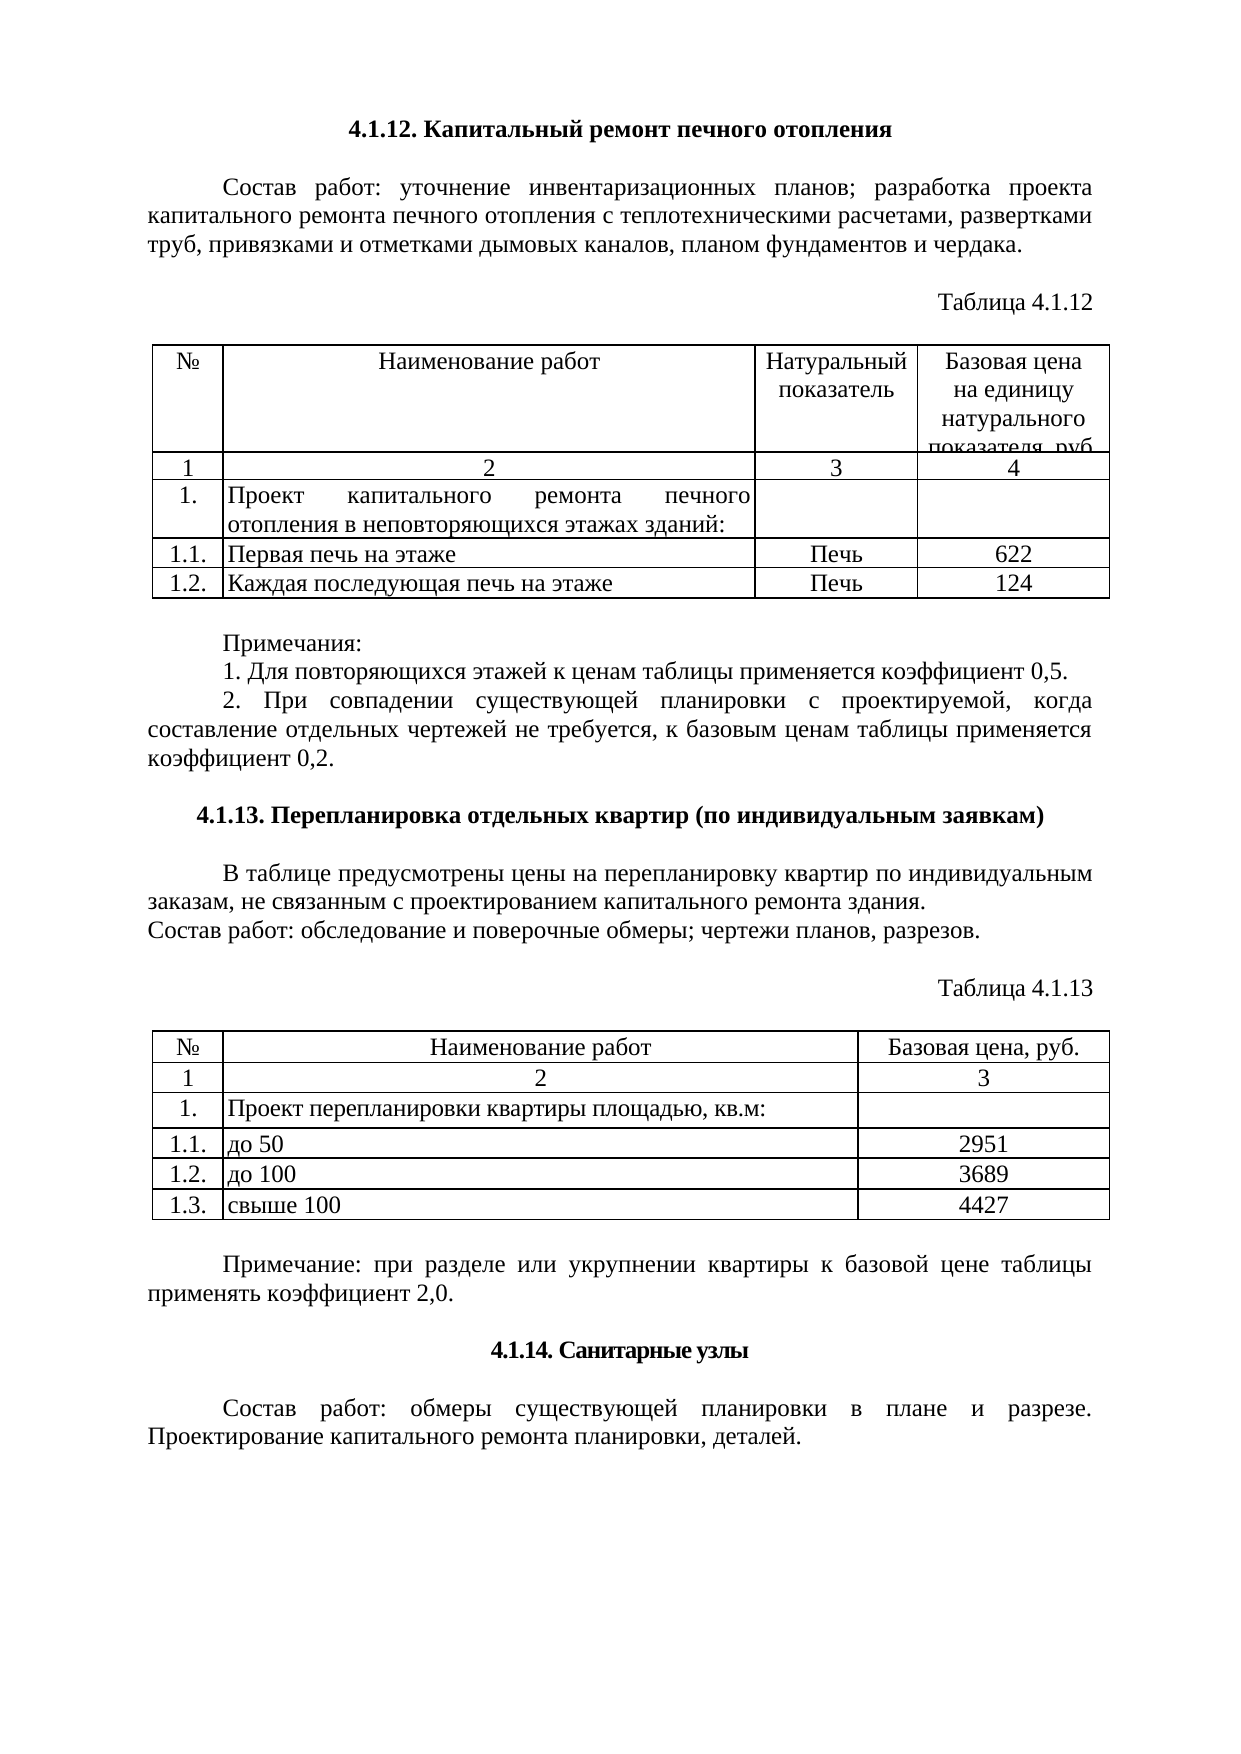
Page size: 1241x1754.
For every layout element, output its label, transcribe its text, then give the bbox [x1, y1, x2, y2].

table_cell Проект перепланировки квартиры площадью, кв.м: [224, 1093, 857, 1127]
text 2. При совпадении существующей планировки с проектируемой, когда составление отдельных чертежей не требуется, к базовым ценам таблицы применяется коэффициент 0,2. [147, 685, 1093, 771]
table_header № [153, 1032, 222, 1062]
text Примечание: при разделе или укрупнении квартиры к базовой цене таблицы применять коэффициент 2,0. [147, 1249, 1093, 1306]
table_header Наименование работ [224, 346, 754, 451]
table_header Натуральный показатель [756, 346, 917, 451]
table_header № [153, 346, 222, 451]
text Состав работ: уточнение инвентаризационных планов; разработка проекта капитального ремонта печного отопления с теплотехническими расчетами, развертками труб, привязками и отметками дымовых каналов, планом фундаментов и чердака. [147, 172, 1093, 258]
table_cell [859, 1093, 1109, 1127]
text 4.1.12. Капитальный ремонт печного отопления [147, 114, 1093, 143]
text В таблице предусмотрены цены на перепланировку квартир по индивидуальным заказам, не связанным с проектированием капитального ремонта здания. [147, 858, 1093, 915]
text Состав работ: обследование и поверочные обмеры; чертежи планов, разрезов. [147, 915, 1093, 944]
table_cell свыше 100 [224, 1190, 857, 1219]
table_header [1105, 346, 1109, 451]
text 4.1.14. Санитарные узлы [147, 1335, 1093, 1364]
table_cell до 100 [224, 1159, 857, 1188]
text 4.1.13. Перепланировка отдельных квартир (по индивидуальным заявкам) [147, 800, 1093, 829]
table_cell 1.2. [153, 1159, 222, 1188]
table_cell 1. [153, 1093, 222, 1127]
text Таблица 4.1.13 [147, 973, 1093, 1001]
table_cell [918, 480, 1109, 537]
table_header Наименование работ [224, 1032, 857, 1062]
table_cell 1. [153, 480, 222, 537]
table_cell 3689 [859, 1159, 1109, 1188]
table_cell [756, 480, 917, 537]
table_cell 1.3. [153, 1190, 222, 1219]
text Таблица 4.1.12 [147, 287, 1093, 316]
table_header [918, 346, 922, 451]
table_header Базовая цена, руб. [859, 1032, 1109, 1062]
table_cell 4427 [859, 1190, 1109, 1219]
text 1. Для повторяющихся этажей к ценам таблицы применяется коэффициент 0,5. [147, 656, 1093, 685]
text Состав работ: обмеры существующей планировки в плане и разрезе. Проектирование капитального ремонта планировки, деталей. [147, 1393, 1093, 1450]
text Примечания: [147, 628, 1093, 656]
